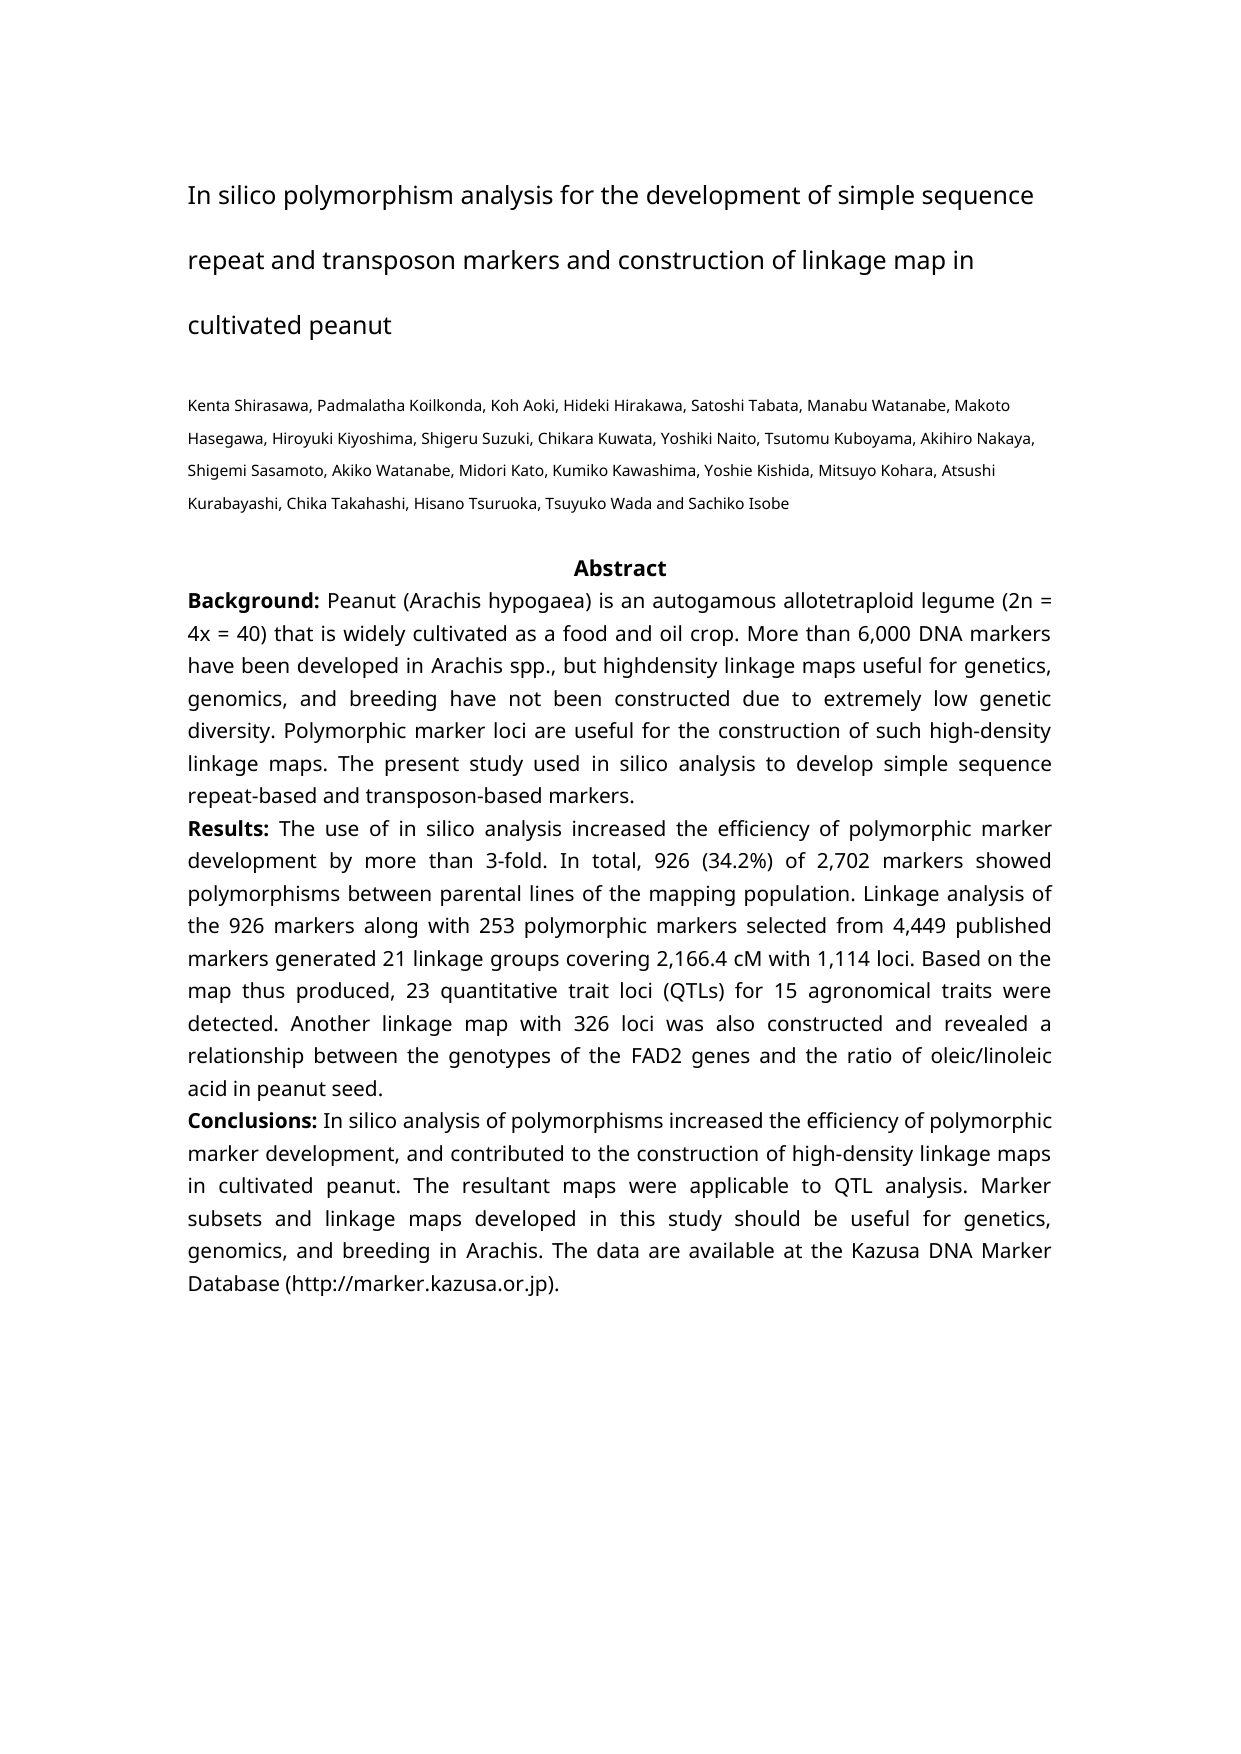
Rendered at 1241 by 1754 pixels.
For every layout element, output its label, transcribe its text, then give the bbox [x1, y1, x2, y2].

text Conclusions: In silico analysis of polymorphisms increased the efficiency of polymorphic marker development, and contributed to the construction of high-density linkage maps in cultivated peanut. The resultant maps were applicable to QTL analysis. Marker subsets and linkage maps developed in this study should be useful for genetics, genomics, and breeding in Arachis. The data are available at the Kazusa DNA Marker Database (http://marker.kazusa.or.jp). [187, 1104, 1053, 1299]
text Results: The use of in silico analysis increased the efficiency of polymorphic marker development by more than 3-fold. In total, 926 (34.2%) of 2,702 markers showed polymorphisms between parental lines of the mapping population. Linkage analysis of the 926 markers along with 253 polymorphic markers selected from 4,449 published markers generated 21 linkage groups covering 2,166.4 cM with 1,114 loci. Based on the map thus produced, 23 quantitative trait loci (QTLs) for 15 agronomical traits were detected. Another linkage map with 326 loci was also constructed and revealed a relationship between the genotypes of the FAD2 genes and the ratio of oleic/linoleic acid in peanut seed. [187, 812, 1053, 1104]
text Background: Peanut (Arachis hypogaea) is an autogamous allotetraploid legume (2n = 4x = 40) that is widely cultivated as a food and oil crop. More than 6,000 DNA markers have been developed in Arachis spp., but highdensity linkage maps useful for genetics, genomics, and breeding have not been constructed due to extremely low genetic diversity. Polymorphic marker loci are useful for the construction of such high-density linkage maps. The present study used in silico analysis to develop simple sequence repeat-based and transposon-based markers. [187, 584, 1053, 812]
text In silico polymorphism analysis for the development of simple sequence repeat and transposon markers and construction of linkage map in cultivated peanut [187, 162, 1053, 357]
text Abstract [187, 552, 1053, 584]
text Kenta Shirasawa, Padmalatha Koilkonda, Koh Aoki, Hideki Hirakawa, Satoshi Tabata, Manabu Watanabe, Makoto Hasegawa, Hiroyuki Kiyoshima, Shigeru Suzuki, Chikara Kuwata, Yoshiki Naito, Tsutomu Kuboyama, Akihiro Nakaya, Shigemi Sasamoto, Akiko Watanabe, Midori Kato, Kumiko Kawashima, Yoshie Kishida, Mitsuyo Kohara, Atsushi Kurabayashi, Chika Takahashi, Hisano Tsuruoka, Tsuyuko Wada and Sachiko Isobe [187, 389, 1053, 519]
